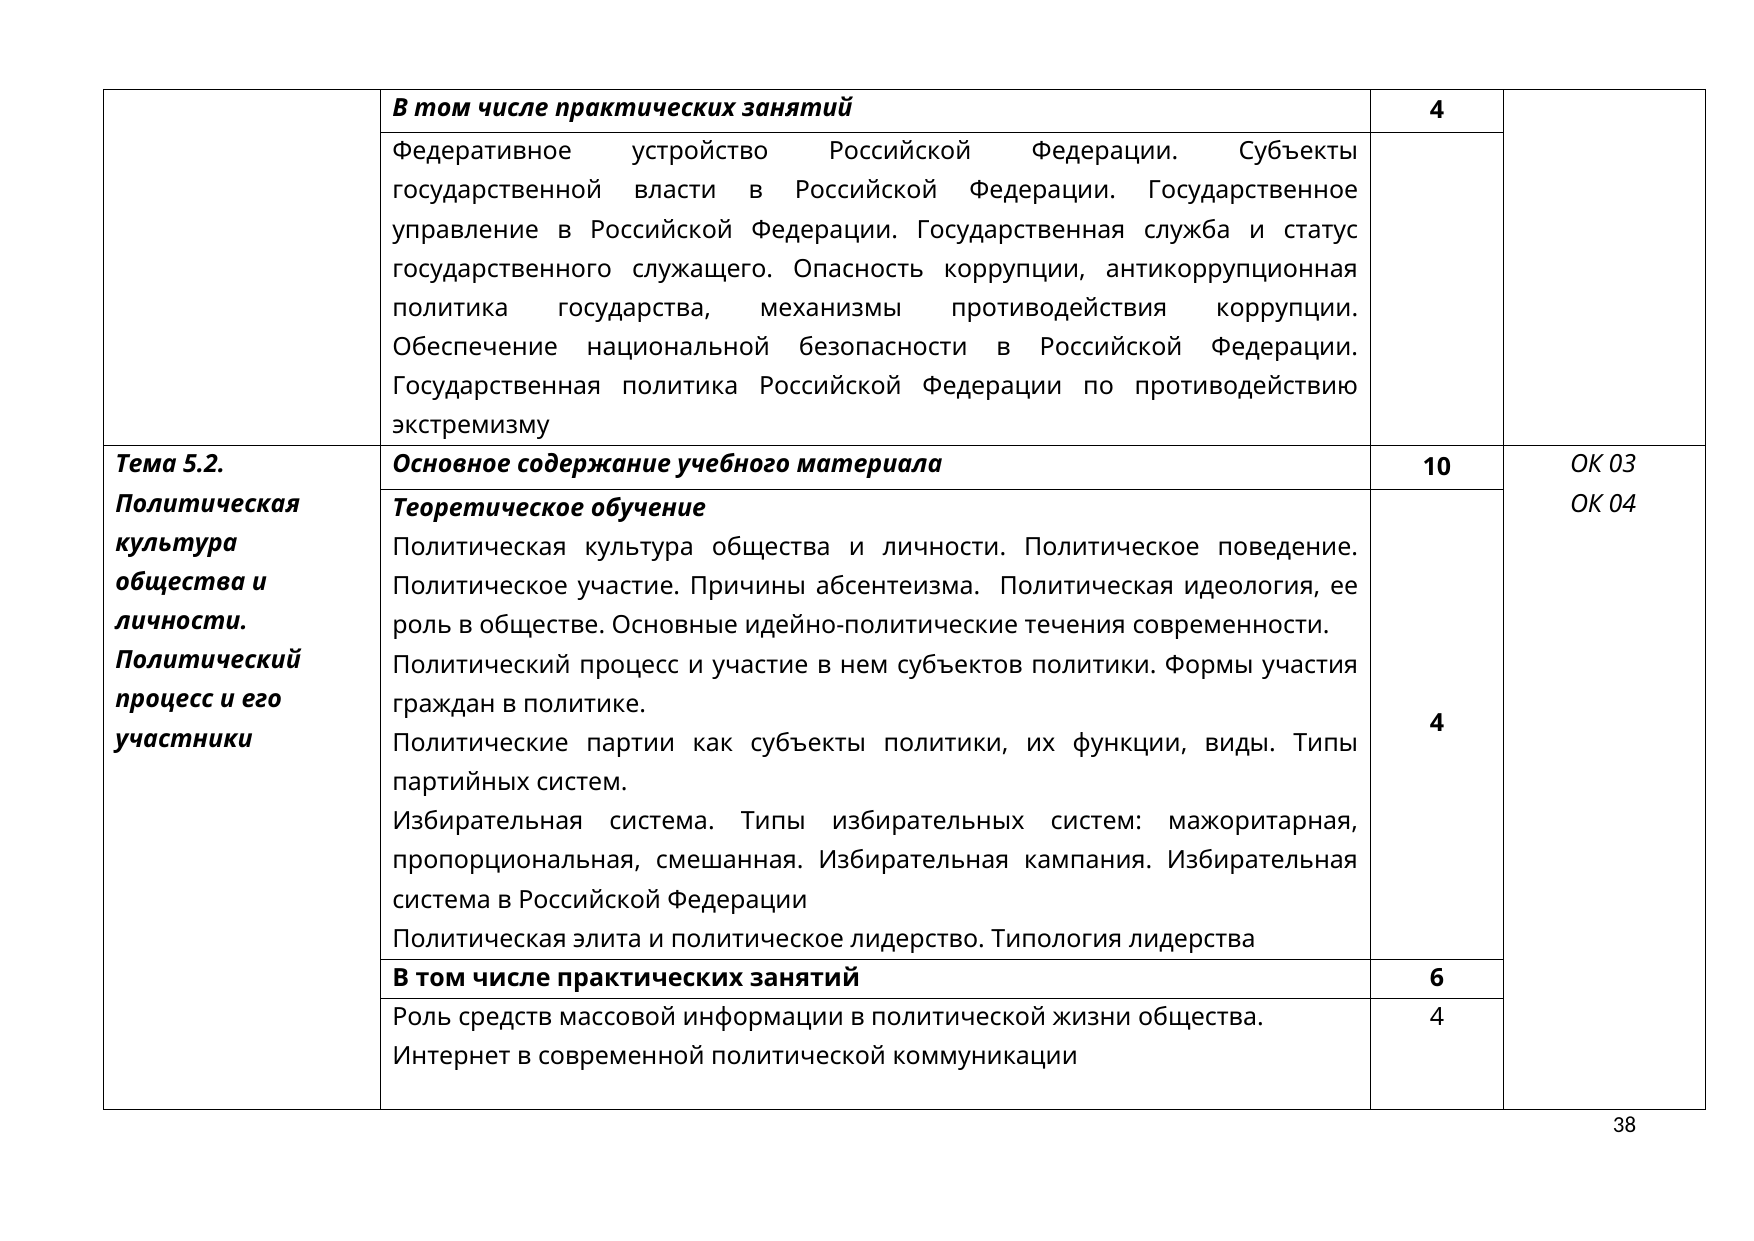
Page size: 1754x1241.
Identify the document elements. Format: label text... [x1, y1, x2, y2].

table_cell Тема 5.2. Политическая культура общества и личности. Политический процесс и его участники [104, 446, 380, 1109]
table_cell 4 [1371, 90, 1503, 132]
table_cell Федеративное устройство Российской Федерации. Субъекты государственной власти в Российской Федерации. Государственное управление в Российской Федерации. Государственная служба и статус государственного служащего. Опасность коррупции, антикоррупционная политика государства, механизмы противодействия коррупции. Обеспечение национальной безопасности в Российской Федерации. Государственная политика Российской Федерации по противодействию экстремизму [381, 133, 1370, 445]
table_cell ОК 03 ОК 04 [1504, 446, 1705, 1109]
table_cell В том числе практических занятий [381, 90, 1370, 132]
table_cell 4 [1371, 490, 1503, 958]
table_cell Теоретическое обучение Политическая культура общества и личности. Политическое поведение. Политическое участие. Причины абсентеизма. Политическая идеология, ее роль в обществе. Основные идейно-политические течения современности. Политический процесс и участие в нем субъектов политики. Формы участия граждан в политике. Политические партии как субъекты политики, их функции, виды. Типы партийных систем. Избирательная система. Типы избирательных систем: мажоритарная, пропорциональная, смешанная. Избирательная кампания. Избирательная система в Российской Федерации Политическая элита и политическое лидерство. Типология лидерства [381, 490, 1370, 958]
table_cell 10 [1371, 446, 1503, 489]
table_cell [381, 999, 1370, 1109]
table_cell 4 2 [1371, 999, 1503, 1109]
table_cell В том числе практических занятий [381, 960, 1370, 997]
table_cell Основное содержание учебного материала [381, 446, 1370, 489]
table_cell [1371, 133, 1503, 445]
table_cell 6 [1371, 960, 1503, 997]
